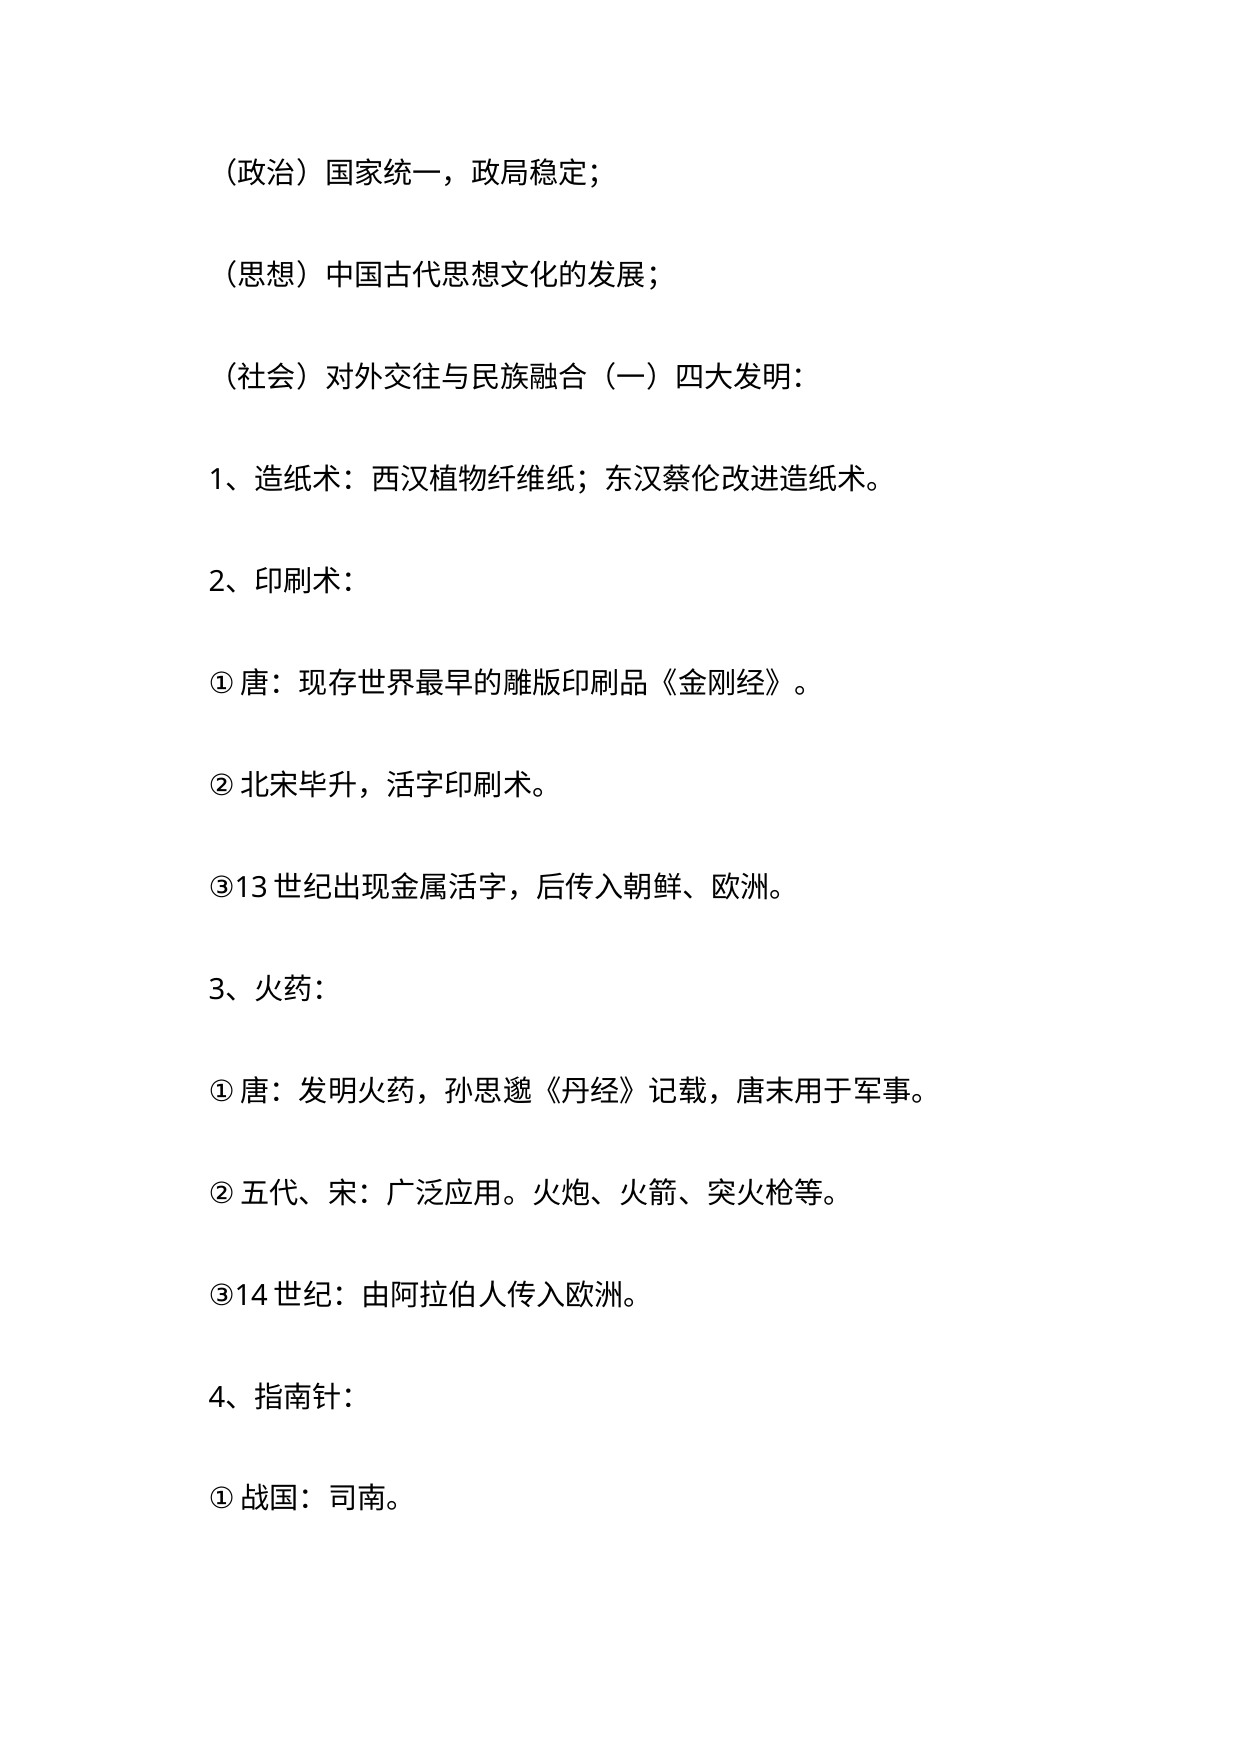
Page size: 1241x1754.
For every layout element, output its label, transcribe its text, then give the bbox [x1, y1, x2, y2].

text ①唐：发明火药，孙思邈《丹经》记载，唐末用于军事。 [150, 1067, 1090, 1109]
text ②北宋毕升，活字印刷术。 [150, 761, 1090, 804]
text 4、指南针： [150, 1373, 1090, 1416]
text ①唐：现存世界最早的雕版印刷品《金刚经》。 [150, 659, 1090, 702]
text （政治）国家统一，政局稳定； [150, 150, 1090, 192]
text ②五代、宋：广泛应用。火炮、火箭、突火枪等。 [150, 1169, 1090, 1212]
text （社会）对外交往与民族融合（一）四大发明： [150, 353, 1090, 396]
text （思想）中国古代思想文化的发展； [150, 252, 1090, 294]
text 3、火药： [150, 965, 1090, 1008]
text ③14世纪：由阿拉伯人传入欧洲。 [150, 1271, 1090, 1313]
text 1、造纸术：西汉植物纤维纸；东汉蔡伦改进造纸术。 [150, 455, 1090, 498]
text 2、印刷术： [150, 557, 1090, 600]
text ①战国：司南。 [150, 1475, 1090, 1517]
text ③13世纪出现金属活字，后传入朝鲜、欧洲。 [150, 863, 1090, 906]
